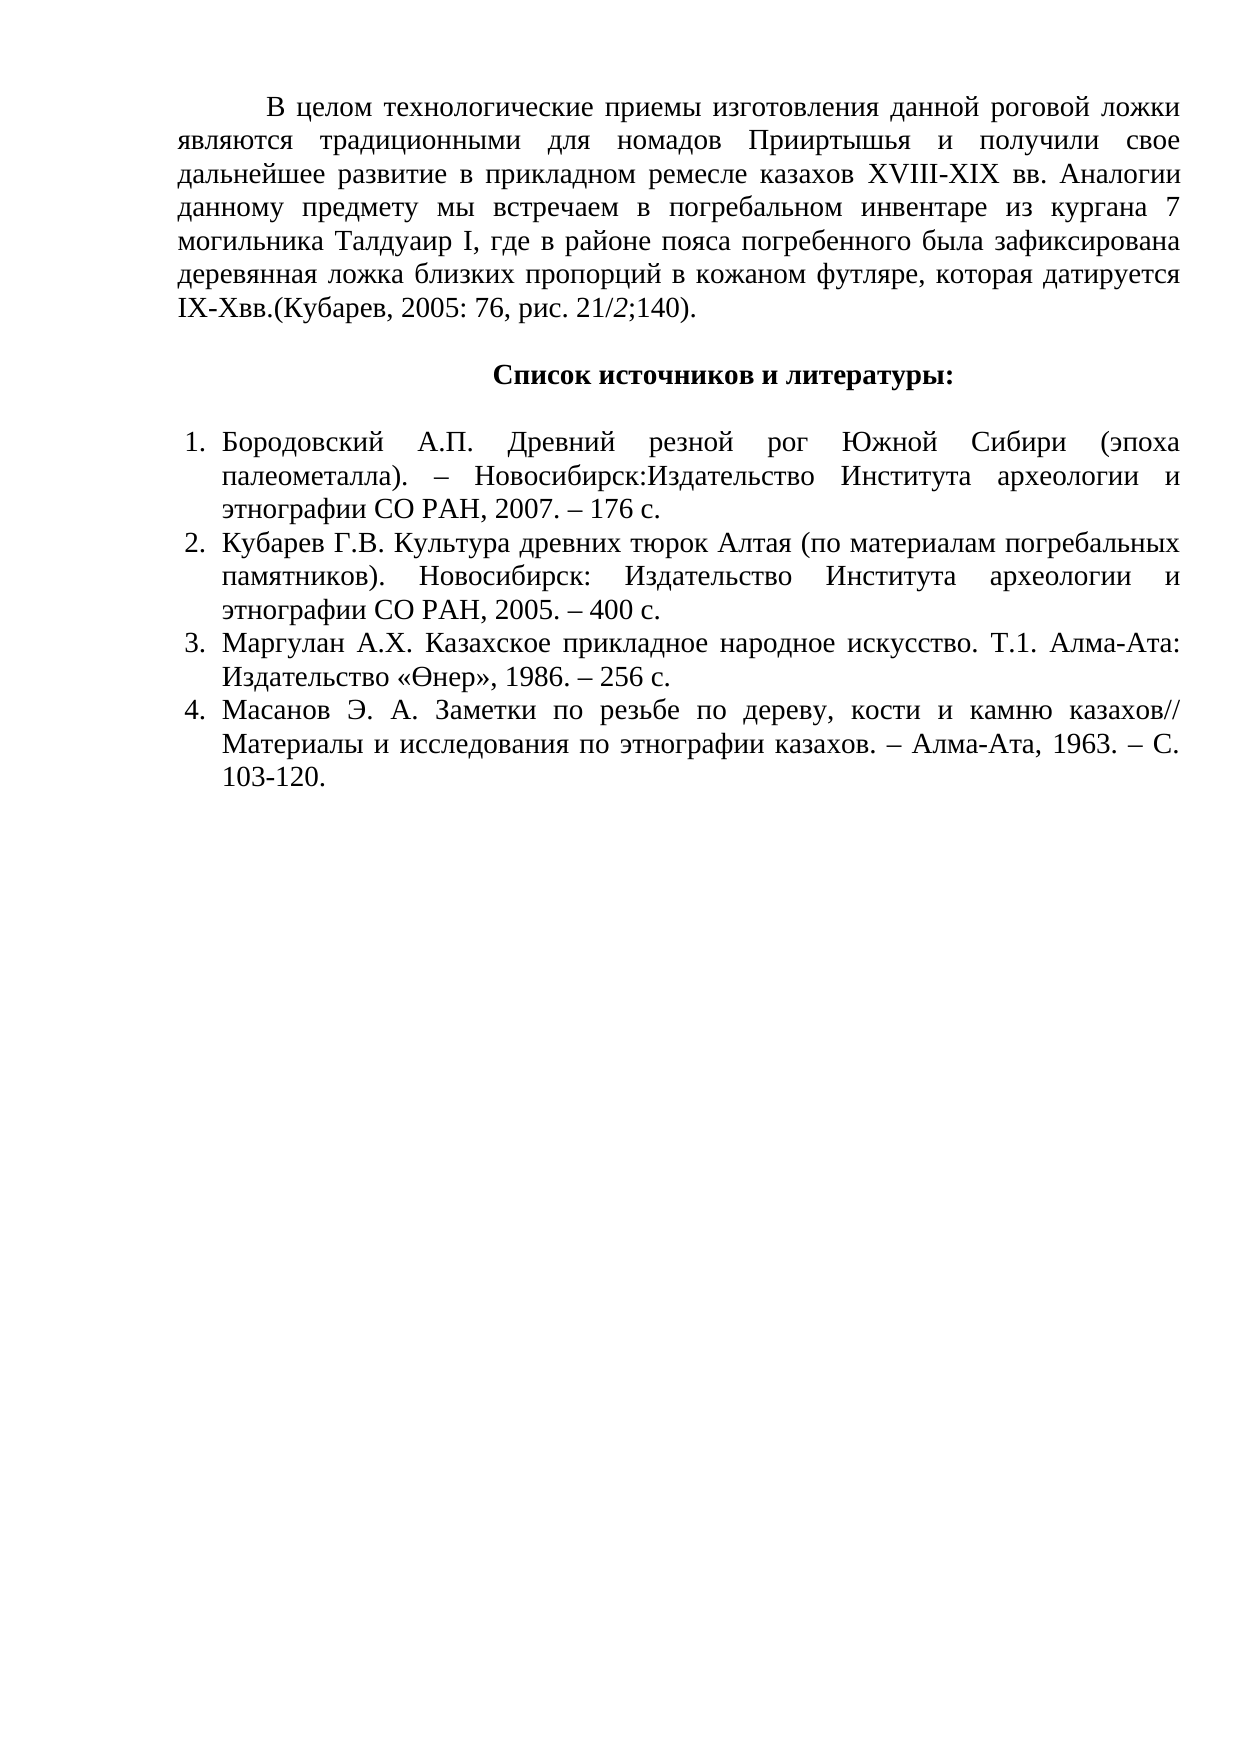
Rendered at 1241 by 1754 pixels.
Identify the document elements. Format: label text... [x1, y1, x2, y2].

list Кубарев Г.В. Культура древних тюрок Алтая (по материалам погребальных памятников). Новосибирск: Издательство Института археологии и этнографии СО РАН, 2005. – 400 с. [184, 525, 1181, 625]
list Бородовский А.П. Древний резной рог Южной Сибири (эпоха палеометалла). – Новосибирск:Издательство Института археологии и этнографии СО РАН, 2007. – 176 с. [184, 424, 1181, 525]
list Маргулан А.Х. Казахское прикладное народное искусство. Т.1. Алма-Ата: Издательство «Өнер», 1986. – 256 с. [184, 625, 1181, 692]
text В целом технологические приемы изготовления данной роговой ложки являются традиционными для номадов Прииртышья и получили свое дальнейшее развитие в прикладном ремесле казахов XVIII-XIX вв. Аналогии данному предмету мы встречаем в погребальном инвентаре из кургана 7 могильника Талдуаир I, где в районе пояса погребенного была зафиксирована деревянная ложка близких пропорций в кожаном футляре, которая датируется IX-Xвв.(Кубарев, 2005: 76, рис. 21/2;140). [177, 89, 1181, 323]
text Список источников и литературы: [177, 357, 1181, 391]
list Масанов Э. А. Заметки по резьбе по дереву, кости и камню казахов// Материалы и исследования по этнографии казахов. – Алма-Ата, 1963. – С. 103-120. [184, 692, 1181, 793]
